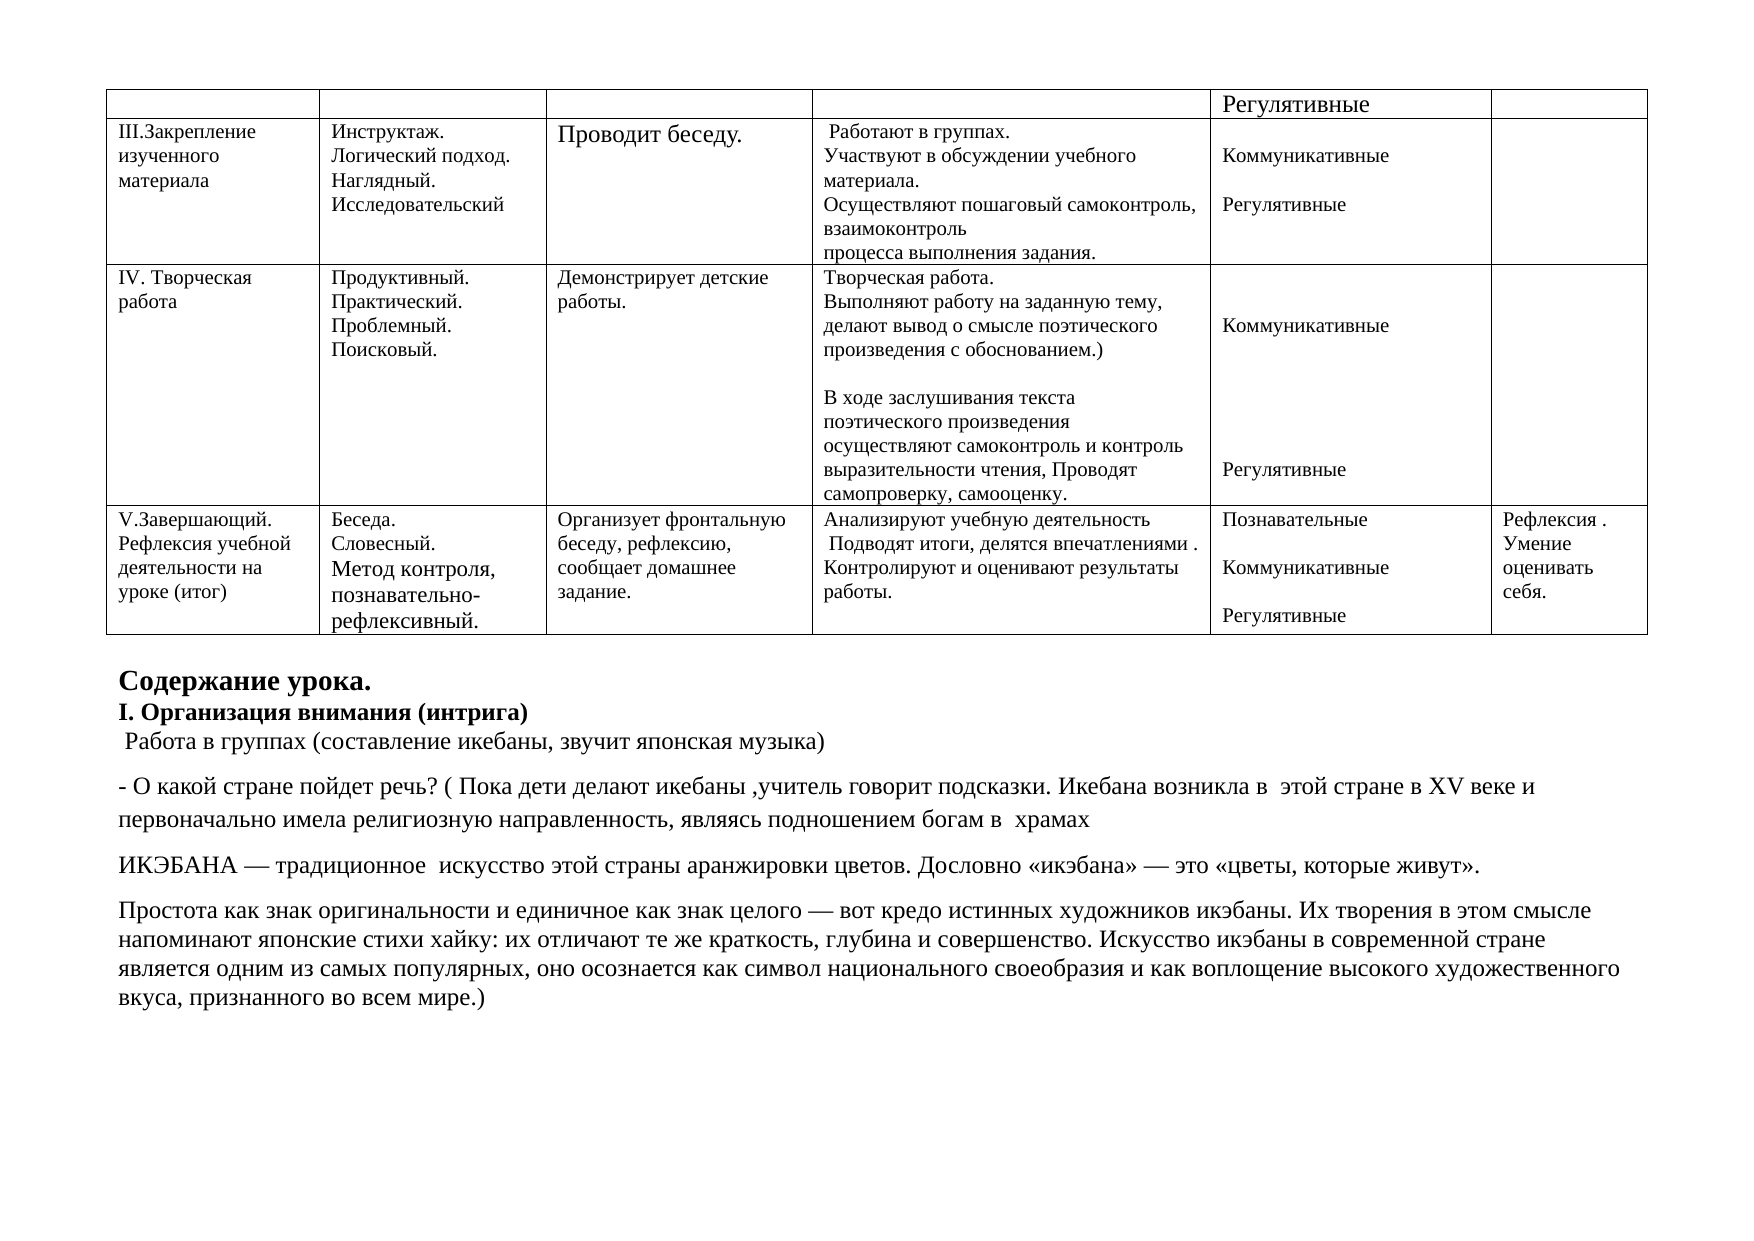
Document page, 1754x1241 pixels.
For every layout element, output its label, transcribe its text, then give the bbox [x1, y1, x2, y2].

text Работа в группах (составление икебаны, звучит японская музыка) [118, 726, 1636, 754]
table_cell Беседа. Словесный. Метод контроля, познавательно-рефлексивный. [320, 506, 546, 634]
table_cell Демонстрирует детские работы. [547, 265, 812, 505]
table_cell [1492, 119, 1647, 264]
table_cell Продуктивный. Практический. Проблемный. Поисковый. [320, 265, 546, 505]
text - О какой стране пойдет речь? ( Пока дети делают икебаны ,учитель говорит подсказки. Икебана возникла в этой стране в XV веке и первоначально имела религиозную направленность, являясь подношением богам в храмах [118, 771, 1636, 833]
table_cell IV. Творческая работа [107, 265, 319, 505]
table_cell Проводит беседу. [547, 119, 812, 264]
table_cell Работают в группах. Участвуют в обсуждении учебного материала. Осуществляют пошаговый самоконтроль, взаимоконтроль процесса выполнения задания. [813, 119, 1210, 264]
table_cell [1492, 90, 1647, 118]
table_cell Организует фронтальную беседу, рефлексию, сообщает домашнее задание. [547, 506, 812, 634]
table_cell Коммуникативные Регулятивные [1211, 265, 1491, 505]
table_cell Познавательные Коммуникативные Регулятивные [1211, 506, 1491, 634]
table_cell Инструктаж. Логический подход. Наглядный. Исследовательский [320, 119, 546, 264]
table_cell III.Закрепление изученного материала [107, 119, 319, 264]
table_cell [547, 90, 812, 118]
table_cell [813, 90, 1210, 118]
text ИКЭБАНА — традиционное искусство этой страны аранжировки цветов. Дословно «икэбана» — это «цветы, которые живут». [118, 850, 1636, 878]
table_cell [1492, 265, 1647, 505]
text Содержание урока. [118, 663, 1636, 697]
table_cell Анализируют учебную деятельность Подводят итоги, делятся впечатлениями . Контролируют и оценивают результаты работы. [813, 506, 1210, 634]
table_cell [1211, 90, 1491, 118]
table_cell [320, 90, 546, 118]
table_cell Творческая работа. Выполняют работу на заданную тему, делают вывод о смысле поэтического произведения с обоснованием.) В ходе заслушивания текста поэтического произведения осуществляют самоконтроль и контроль выразительности чтения, Проводят самопроверку, самооценку. [813, 265, 1210, 505]
table_cell V.Завершающий. Рефлексия учебной деятельности на уроке (итог) [107, 506, 319, 634]
table_cell Коммуникативные Регулятивные [1211, 119, 1491, 264]
text Простота как знак оригинальности и единичное как знак целого — вот кредо истинных художников икэбаны. Их творения в этом смысле напоминают японские стихи хайку: их отличают те же краткость, глубина и совершенство. Искусство икэбаны в современной стране является одним из самых популярных, оно осознается как символ национального своеобразия и как воплощение высокого художественного вкуса, признанного во всем мире.) [118, 895, 1636, 1010]
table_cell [107, 90, 319, 118]
table_cell Рефлексия . Умение оценивать себя. [1492, 506, 1647, 634]
text I. Организация внимания (интрига) [118, 697, 1636, 726]
